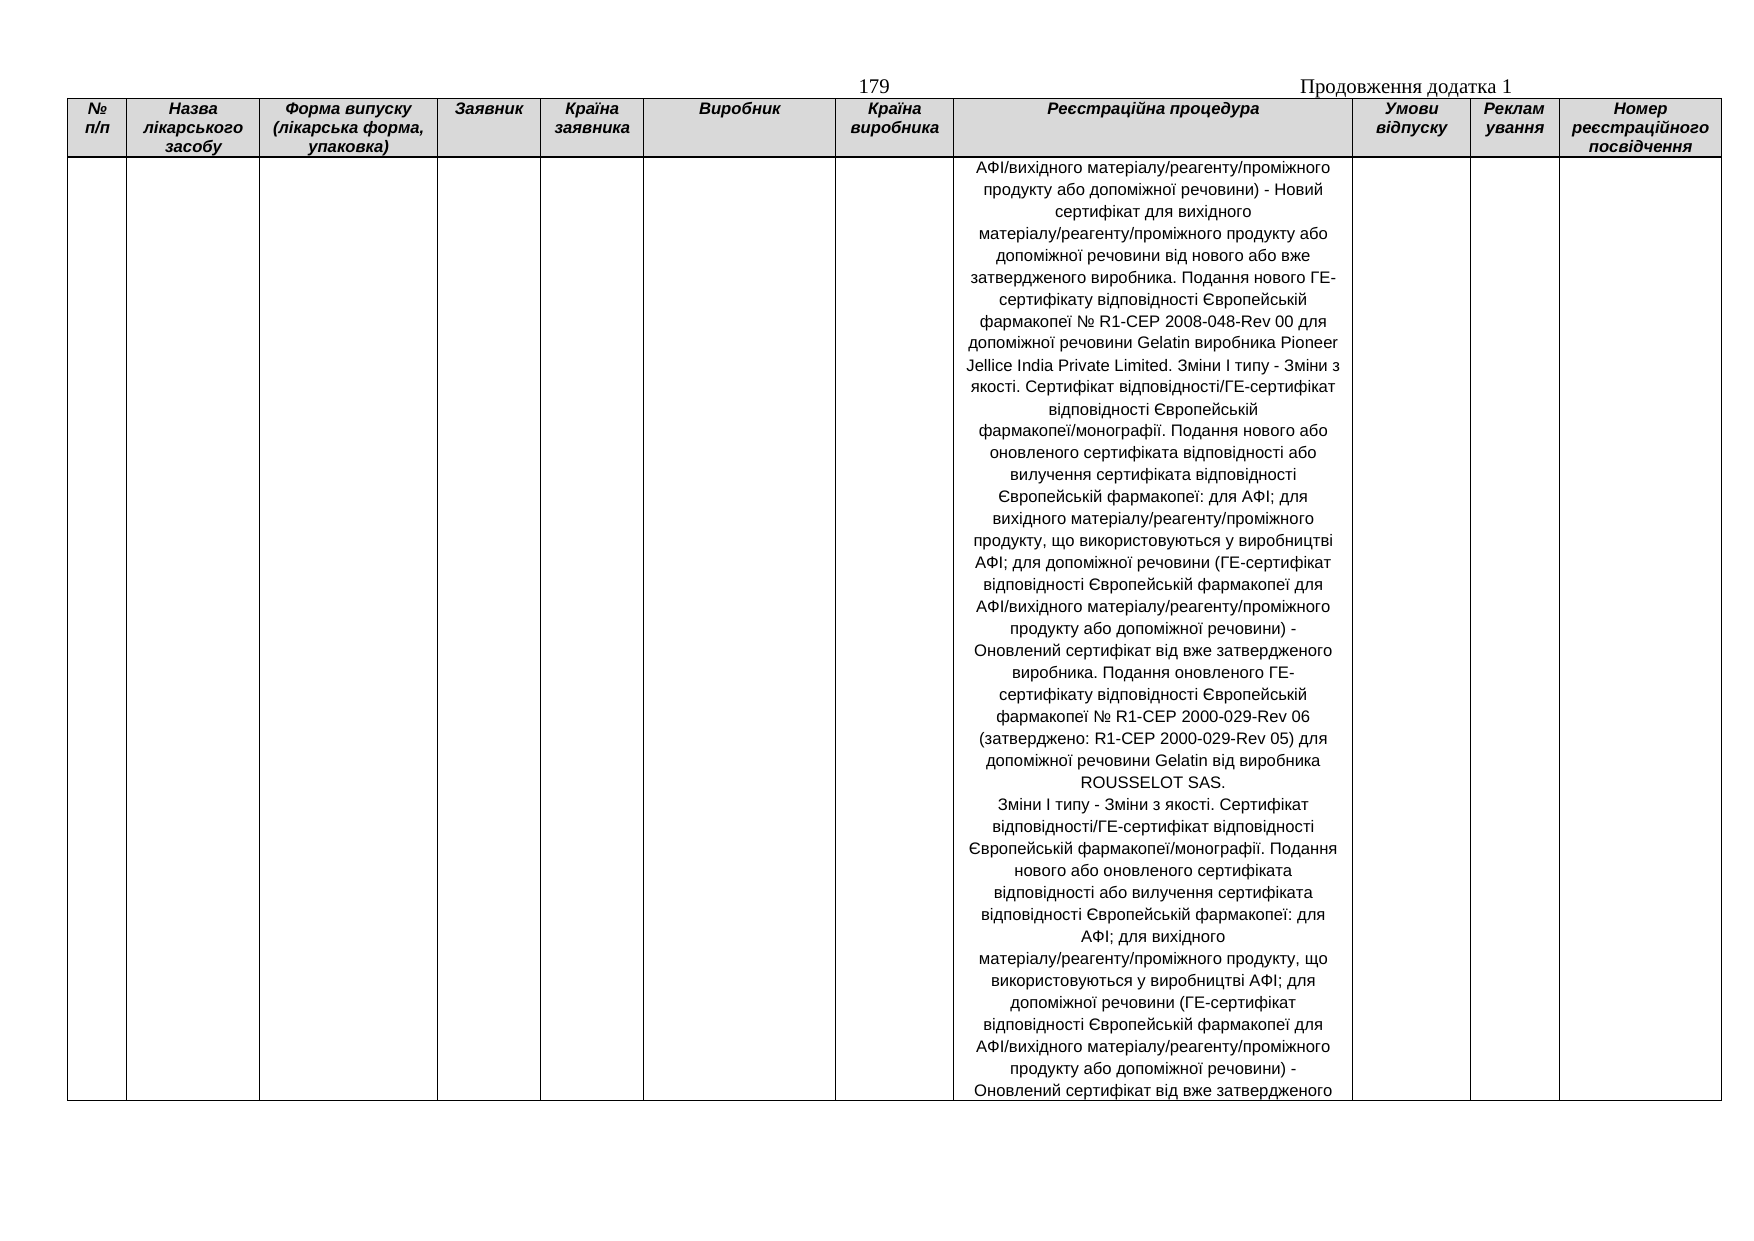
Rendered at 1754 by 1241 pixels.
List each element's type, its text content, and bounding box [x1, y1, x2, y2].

table_header Номер реєстраційного посвідчення [1560, 99, 1721, 156]
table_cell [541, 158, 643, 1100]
table_header Реєстраційна процедура [954, 99, 1352, 156]
table_header Країна виробника [836, 99, 953, 156]
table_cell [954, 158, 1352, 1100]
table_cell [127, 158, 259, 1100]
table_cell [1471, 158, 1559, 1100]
table_header № п/п [68, 99, 126, 156]
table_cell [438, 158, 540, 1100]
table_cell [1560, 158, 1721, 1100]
table_header Заявник [438, 99, 540, 156]
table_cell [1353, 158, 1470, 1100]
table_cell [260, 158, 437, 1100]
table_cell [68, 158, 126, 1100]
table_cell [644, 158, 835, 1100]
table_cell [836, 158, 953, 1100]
table_header Країна заявника [541, 99, 643, 156]
table_header Форма випуску (лікарська форма, упаковка) [260, 99, 437, 156]
table_header Виробник [644, 99, 835, 156]
table_header Рекламування [1471, 99, 1559, 156]
table_header Назва лікарського засобу [127, 99, 259, 156]
table_header Умови відпуску [1353, 99, 1470, 156]
